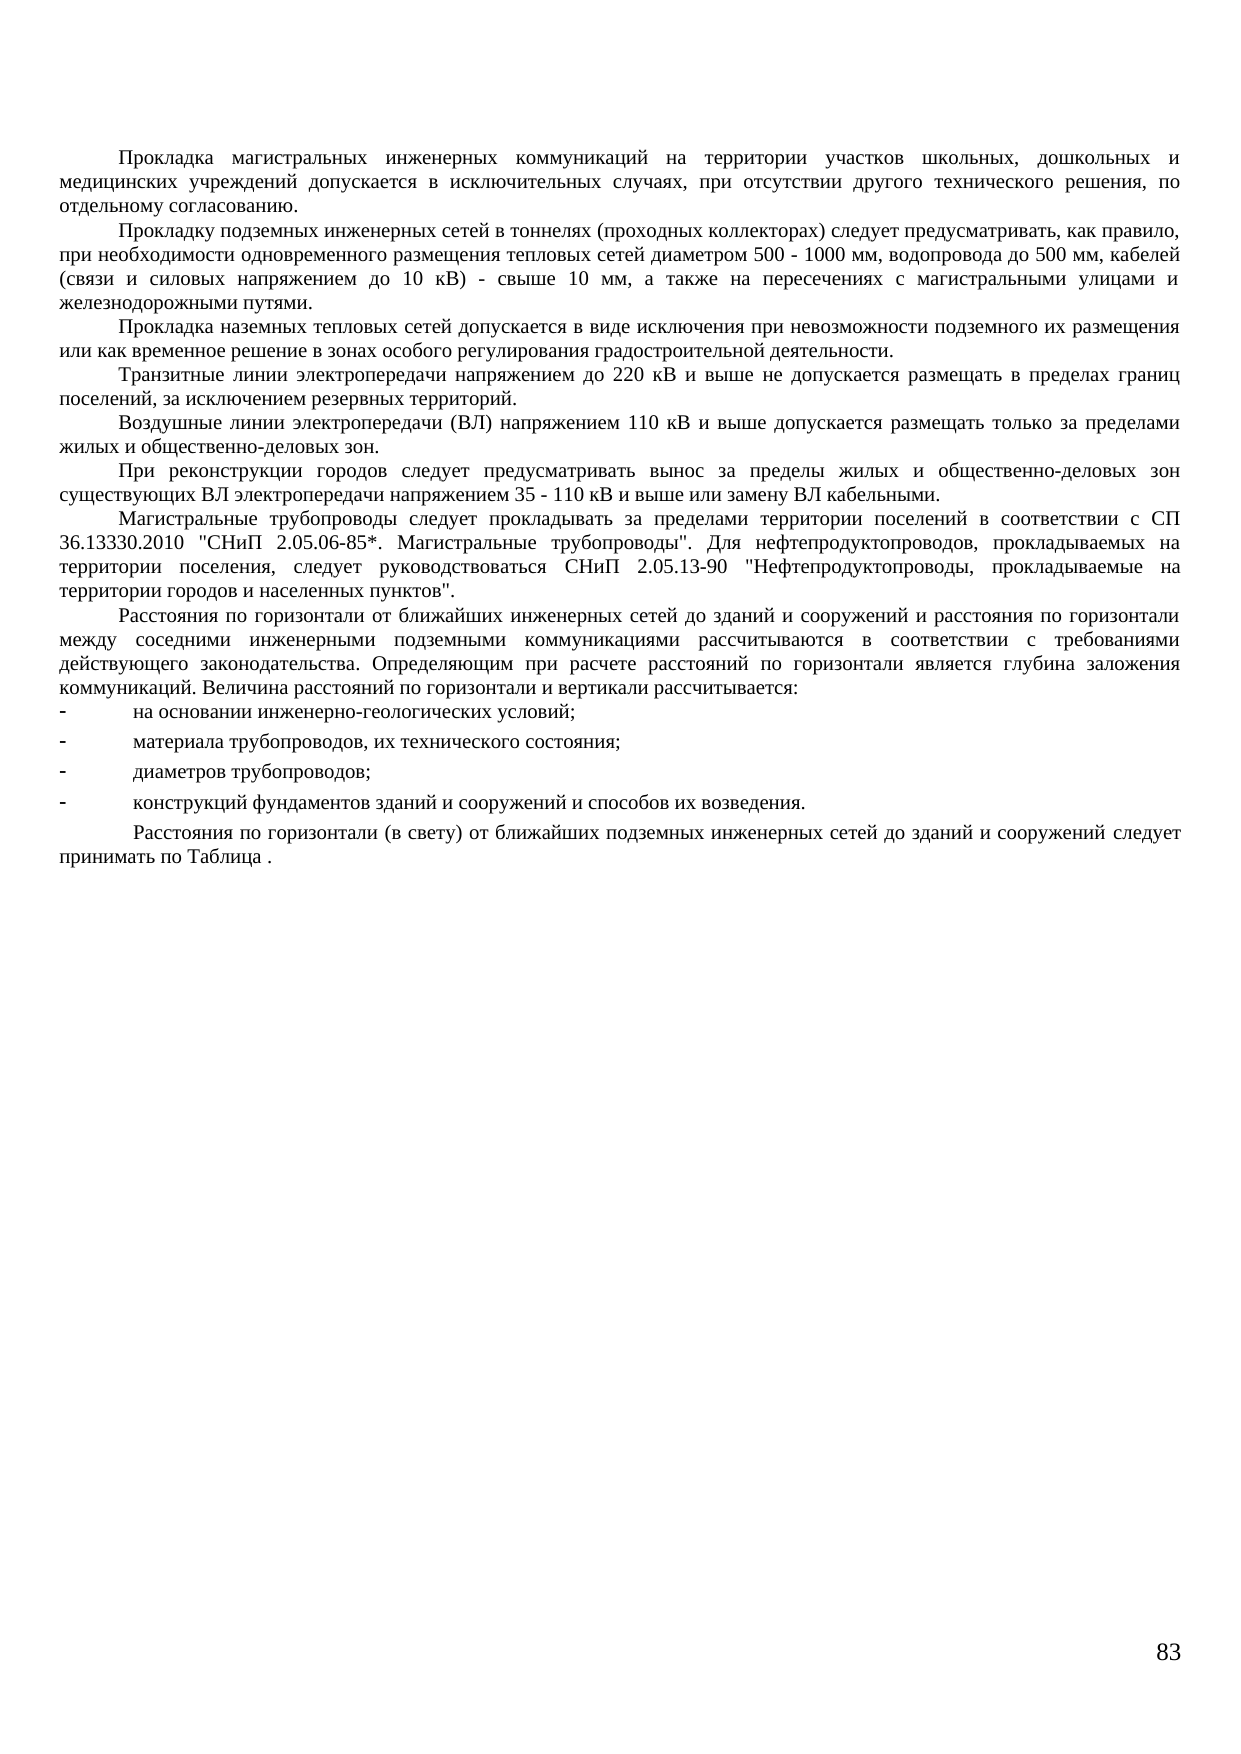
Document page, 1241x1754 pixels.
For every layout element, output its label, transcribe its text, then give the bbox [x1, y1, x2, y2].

text При реконструкции городов следует предусматривать вынос за пределы жилых и общественно-деловых зон существующих ВЛ электропередачи напряжением 35 - 110 кВ и выше или замену ВЛ кабельными. [59, 458, 1181, 506]
text Расстояния по горизонтали (в свету) от ближайших подземных инженерных сетей до зданий и сооружений следует принимать по Таблица . [59, 820, 1181, 868]
text Магистральные трубопроводы следует прокладывать за пределами территории поселений в соответствии с СП 36.13330.2010 "СНиП 2.05.06-85*. Магистральные трубопроводы". Для нефтепродуктопроводов, прокладываемых на территории поселения, следует руководствоваться СНиП 2.05.13-90 "Нефтепродуктопроводы, прокладываемые на территории городов и населенных пунктов". [59, 506, 1181, 602]
text Прокладка магистральных инженерных коммуникаций на территории участков школьных, дошкольных и медицинских учреждений допускается в исключительных случаях, при отсутствии другого технического решения, по отдельному согласованию. [59, 145, 1181, 217]
text Прокладку подземных инженерных сетей в тоннелях (проходных коллекторах) следует предусматривать, как правило, при необходимости одновременного размещения тепловых сетей диаметром 500 - 1000 мм, водопровода до 500 мм, кабелей (связи и силовых напряжением до 10 кВ) - свыше 10 мм, а также на пересечениях с магистральными улицами и железнодорожными путями. [59, 217, 1181, 314]
list диаметров трубопроводов; [59, 759, 1181, 783]
text Транзитные линии электропередачи напряжением до 220 кВ и выше не допускается размещать в пределах границ поселений, за исключением резервных территорий. [59, 362, 1181, 410]
text Воздушные линии электропередачи (ВЛ) напряжением 110 кВ и выше допускается размещать только за пределами жилых и общественно-деловых зон. [59, 410, 1181, 458]
text Прокладка наземных тепловых сетей допускается в виде исключения при невозможности подземного их размещения или как временное решение в зонах особого регулирования градостроительной деятельности. [59, 314, 1181, 362]
list на основании инженерно-геологических условий; [59, 699, 1181, 723]
list конструкций фундаментов зданий и сооружений и способов их возведения. [59, 790, 1181, 814]
text Расстояния по горизонтали от ближайших инженерных сетей до зданий и сооружений и расстояния по горизонтали между соседними инженерными подземными коммуникациями рассчитываются в соответствии с требованиями действующего законодательства. Определяющим при расчете расстояний по горизонтали является глубина заложения коммуникаций. Величина расстояний по горизонтали и вертикали рассчитывается: [59, 602, 1181, 699]
list материала трубопроводов, их технического состояния; [59, 729, 1181, 753]
